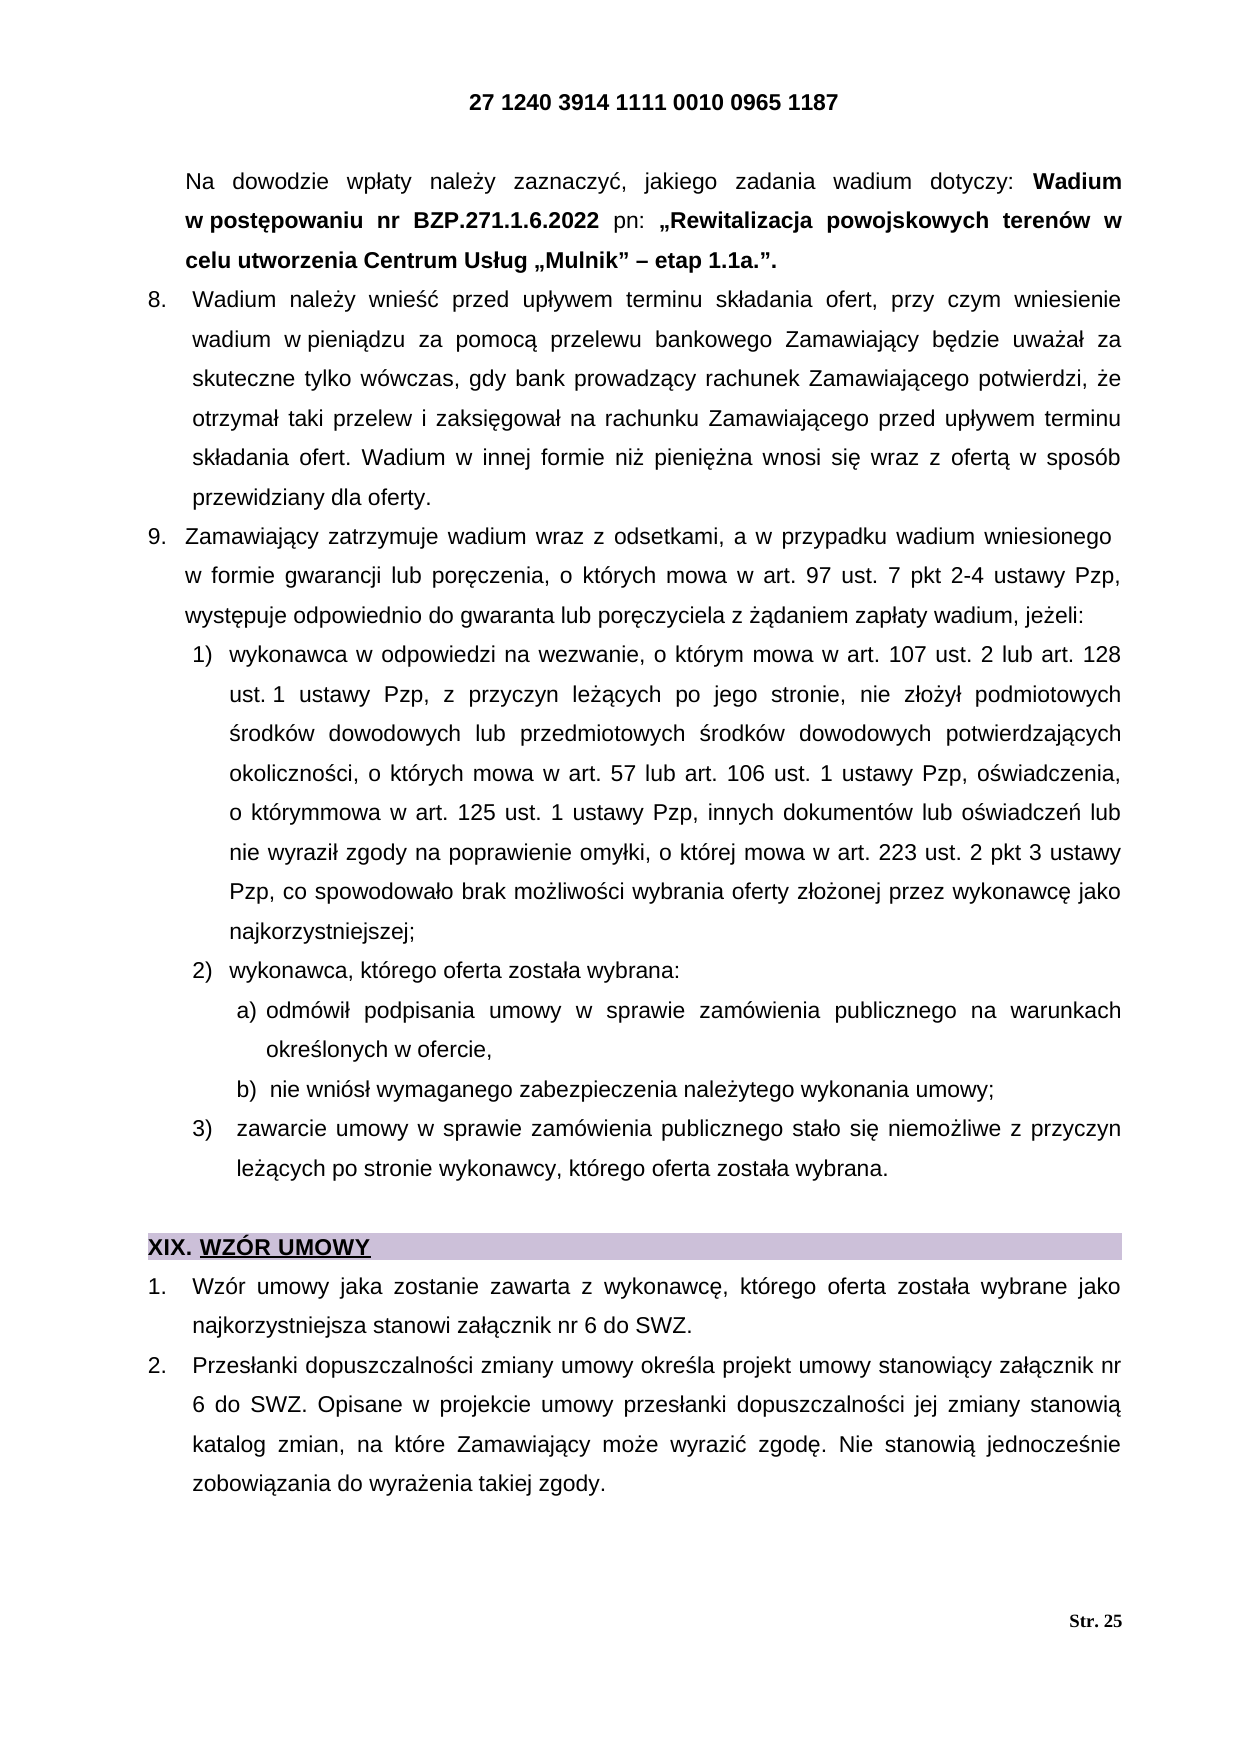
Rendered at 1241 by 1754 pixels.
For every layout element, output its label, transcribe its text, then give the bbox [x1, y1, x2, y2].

list Na dowodzie wpłaty należy zaznaczyć, jakiego zadania wadium dotyczy: Wadium w postępowaniu nr BZP.271.1.6.2022 pn: „Rewitalizacja powojskowych terenów w celu utworzenia Centrum Usług „Mulnik” – etap 1.1a.”. [185, 168, 1122, 273]
list Wzór umowy jaka zostanie zawarta z wykonawcę, którego oferta została wybrane jako najkorzystniejsza stanowi załącznik nr 6 do SWZ. [148, 1273, 1122, 1339]
list a) odmówił podpisania umowy w sprawie zamówienia publicznego na warunkach określonych w ofercie, [236, 997, 1122, 1062]
list wykonawca w odpowiedzi na wezwanie, o którym mowa w art. 107 ust. 2 lub art. 128 ust. 1 ustawy Pzp, z przyczyn leżących po jego stronie, nie złożył podmiotowych środków dowodowych lub przedmiotowych środków dowodowych potwierdzających okoliczności, o których mowa w art. 57 lub art. 106 ust. 1 ustawy Pzp, oświadczenia, o którymmowa w art. 125 ust. 1 ustawy Pzp, innych dokumentów lub oświadczeń lub nie wyraził zgody na poprawienie omyłki, o której mowa w art. 223 ust. 2 pkt 3 ustawy Pzp, co spowodowało brak możliwości wybrania oferty złożonej przez wykonawcę jako najkorzystniejszej; [192, 641, 1122, 944]
list b) nie wniósł wymaganego zabezpieczenia należytego wykonania umowy; [236, 1076, 1122, 1102]
subtitle XIX. WZÓR UMOWY [148, 1233, 1122, 1260]
list Przesłanki dopuszczalności zmiany umowy określa projekt umowy stanowiący załącznik nr 6 do SWZ. Opisane w projekcie umowy przesłanki dopuszczalności jej zmiany stanowią katalog zmian, na które Zamawiający może wyrazić zgodę. Nie stanowią jednocześnie zobowiązania do wyrażenia takiej zgody. [148, 1352, 1122, 1497]
list wykonawca, którego oferta została wybrana: [192, 957, 1122, 983]
list Zamawiający zatrzymuje wadium wraz z odsetkami, a w przypadku wadium wniesionego w formie gwarancji lub poręczenia, o których mowa w art. 97 ust. 7 pkt 2-4 ustawy Pzp, występuje odpowiednio do gwaranta lub poręczyciela z żądaniem zapłaty wadium, jeżeli: [148, 523, 1122, 628]
text 27 1240 3914 1111 0010 0965 1187 [185, 89, 1122, 115]
list Wadium należy wnieść przed upływem terminu składania ofert, przy czym wniesienie wadium w pieniądzu za pomocą przelewu bankowego Zamawiający będzie uważał za skuteczne tylko wówczas, gdy bank prowadzący rachunek Zamawiającego potwierdzi, że otrzymał taki przelew i zaksięgował na rachunku Zamawiającego przed upływem terminu składania ofert. Wadium w innej formie niż pieniężna wnosi się wraz z ofertą w sposób przewidziany dla oferty. [148, 286, 1122, 510]
list 3) zawarcie umowy w sprawie zamówienia publicznego stało się niemożliwe z przyczyn leżących po stronie wykonawcy, którego oferta została wybrana. [192, 1115, 1122, 1181]
